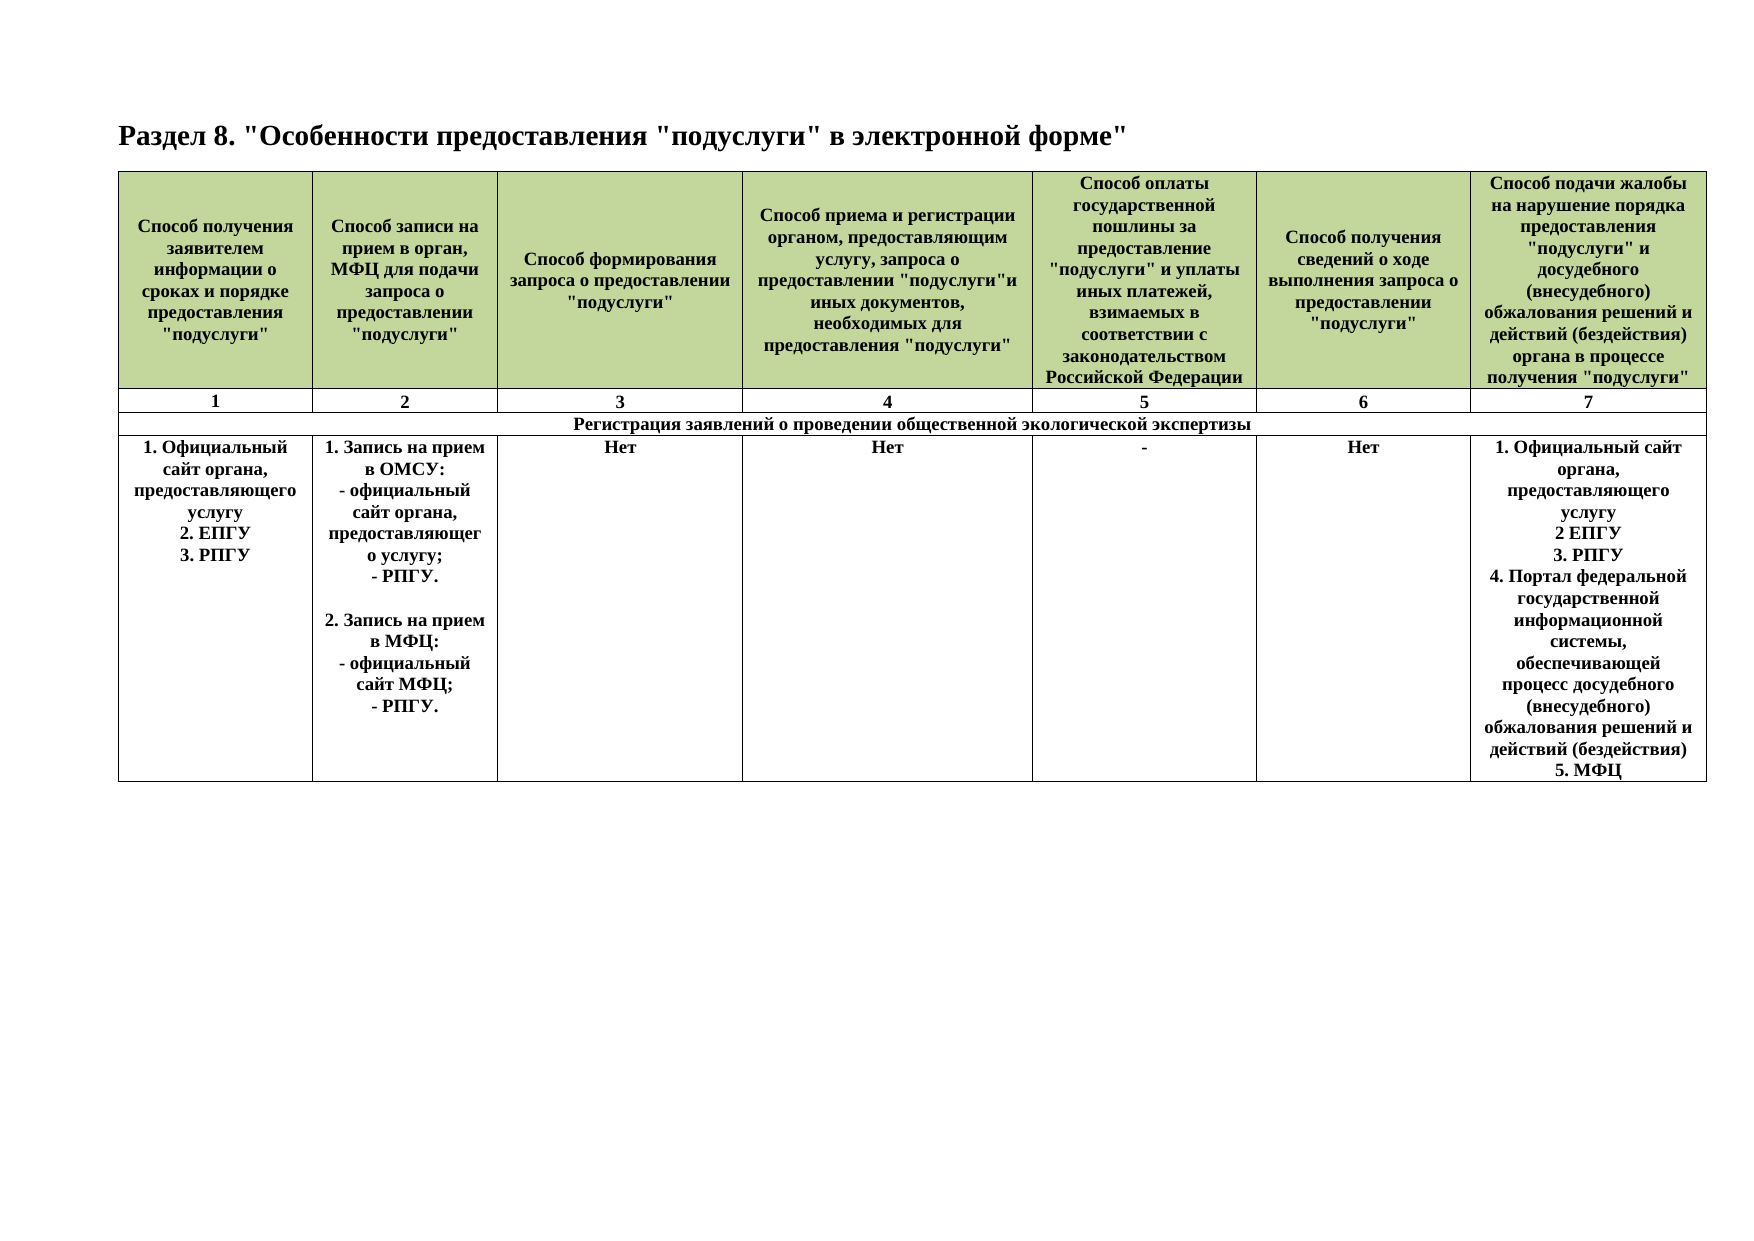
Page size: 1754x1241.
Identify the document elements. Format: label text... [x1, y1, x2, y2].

table_cell 7 [1471, 389, 1706, 412]
table_cell 6 [1257, 389, 1470, 412]
table_cell Регистрация заявлений о проведении общественной экологической экспертизы [119, 413, 1706, 435]
table_header Способ оплаты государственной пошлины за предоставление "подуслуги" и уплаты иных платежей, взимаемых в соответствии с законодательством Российской Федерации [1033, 172, 1256, 388]
table_header Способ получения сведений о ходе выполнения запроса о предоставлении "подуслуги" [1257, 172, 1470, 388]
text Раздел 8. "Особенности предоставления "подуслуги" в электронной форме" [118, 118, 1654, 152]
table_cell 4 [743, 389, 1032, 412]
table_cell 3 [498, 389, 742, 412]
table_cell - [1033, 436, 1256, 781]
table_cell Нет [498, 436, 742, 781]
table_cell 1 [119, 389, 312, 412]
table_header Способ записи на прием в орган, МФЦ для подачи запроса о предоставлении "подуслуги" [313, 172, 497, 388]
table_cell 1. Официальный сайт органа, предоставляющего услугу 2. ЕПГУ 3. РПГУ [119, 436, 312, 781]
table_header Способ получения заявителем информации о сроках и порядке предоставления "подуслуги" [119, 172, 312, 388]
table_header Способ приема и регистрации органом, предоставляющим услугу, запроса о предоставлении "подуслуги"и иных документов, необходимых для предоставления "подуслуги" [743, 172, 1032, 388]
table_cell 1. Запись на прием в ОМСУ: - официальный сайт органа, предоставляющего услугу; - РПГУ. 2. Запись на прием в МФЦ: - официальный сайт МФЦ; - РПГУ. [313, 436, 497, 781]
table_cell 5 [1033, 389, 1256, 412]
table_header Способ формирования запроса о предоставлении "подуслуги" [498, 172, 742, 388]
table_cell Нет [1257, 436, 1470, 781]
table_cell 1. Официальный сайт органа, предоставляющего услугу 2 ЕПГУ 3. РПГУ 4. Портал федеральной государственной информационной системы, обеспечивающей процесс досудебного (внесудебного) обжалования решений и действий (бездействия) 5. МФЦ [1471, 436, 1706, 781]
table_cell Нет [743, 436, 1032, 781]
table_cell 2 [313, 389, 497, 412]
table_header Способ подачи жалобы на нарушение порядка предоставления "подуслуги" и досудебного (внесудебного) обжалования решений и действий (бездействия) органа в процессе получения "подуслуги" [1471, 172, 1706, 388]
